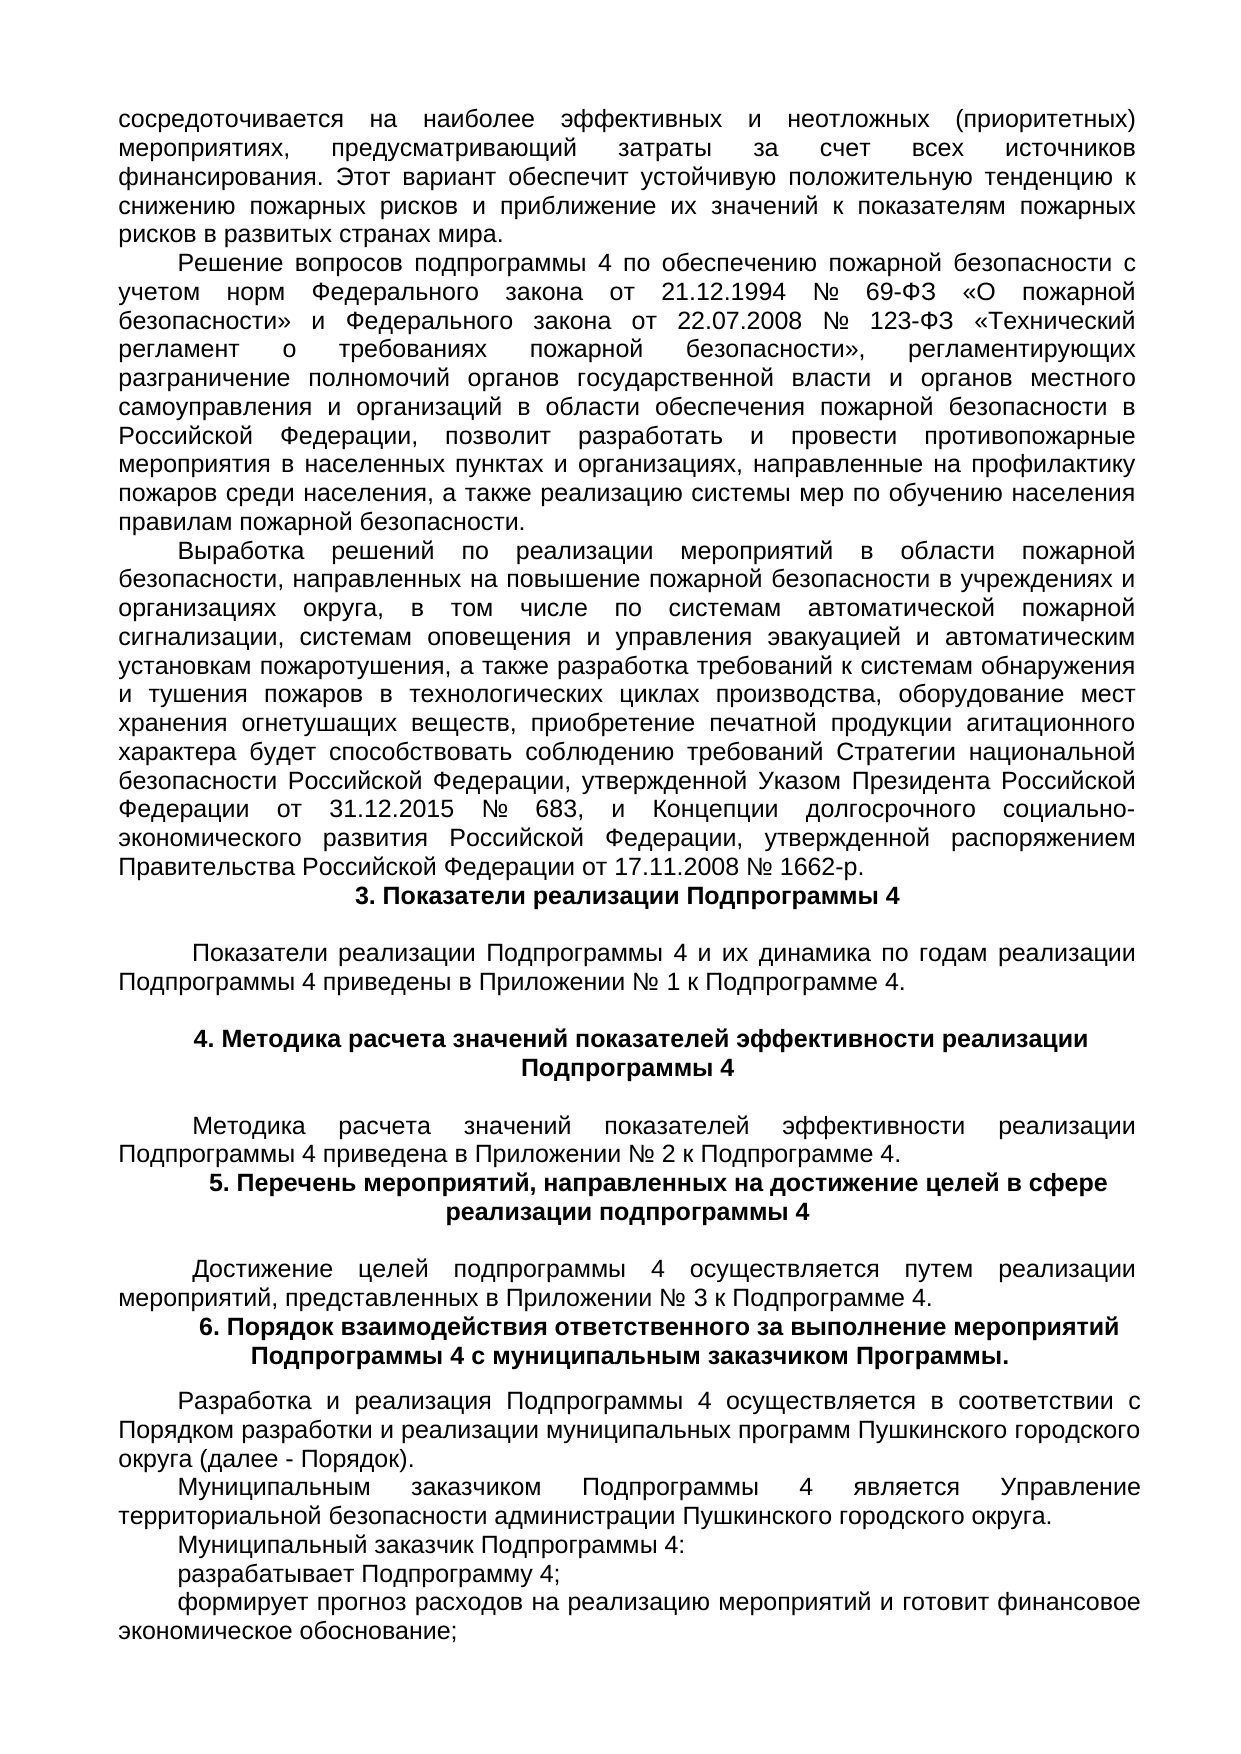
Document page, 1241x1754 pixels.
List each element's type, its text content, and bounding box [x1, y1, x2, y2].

text Показатели реализации Подпрограммы 4 и их динамика по годам реализации Подпрограммы 4 приведены в Приложении № 1 к Подпрограмме 4. [118, 938, 1137, 996]
text Муниципальный заказчик Подпрограммы 4: [118, 1530, 1142, 1559]
text 4. Методика расчета значений показателей эффективности реализации Подпрограммы 4 [118, 1024, 1137, 1082]
list 3. Показатели реализации Подпрограммы 4 [118, 881, 1137, 909]
text формирует прогноз расходов на реализацию мероприятий и готовит финансовое экономическое обоснование; [118, 1587, 1142, 1645]
text 5. Перечень мероприятий, направленных на достижение целей в сфере реализации подпрограммы 4 [118, 1168, 1137, 1226]
text Муниципальным заказчиком Подпрограммы 4 является Управление территориальной безопасности администрации Пушкинского городского округа. [118, 1472, 1142, 1530]
text Выработка решений по реализации мероприятий в области пожарной безопасности, направленных на повышение пожарной безопасности в учреждениях и организациях округа, в том числе по системам автоматической пожарной сигнализации, системам оповещения и управления эвакуацией и автоматическим установкам пожаротушения, а также разработка требований к системам обнаружения и тушения пожаров в технологических циклах производства, оборудование мест хранения огнетушащих веществ, приобретение печатной продукции агитационного характера будет способствовать соблюдению требований Стратегии национальной безопасности Российской Федерации, утвержденной Указом Президента Российской Федерации от 31.12.2015 № 683, и Концепции долгосрочного социально-экономического развития Российской Федерации, утвержденной распоряжением Правительства Российской Федерации от 17.11.2008 № 1662-р. [118, 536, 1137, 881]
text Методика расчета значений показателей эффективности реализации Подпрограммы 4 приведена в Приложении № 2 к Подпрограмме 4. [118, 1111, 1137, 1168]
text Достижение целей подпрограммы 4 осуществляется путем реализации мероприятий, представленных в Приложении № 3 к Подпрограмме 4. [118, 1254, 1137, 1312]
text Решение вопросов подпрограммы 4 по обеспечению пожарной безопасности с учетом норм Федерального закона от 21.12.1994 № 69-ФЗ «О пожарной безопасности» и Федерального закона от 22.07.2008 № 123-ФЗ «Технический регламент о требованиях пожарной безопасности», регламентирующих разграничение полномочий органов государственной власти и органов местного самоуправления и организаций в области обеспечения пожарной безопасности в Российской Федерации, позволит разработать и провести противопожарные мероприятия в населенных пунктах и организациях, направленные на профилактику пожаров среди населения, а также реализацию системы мер по обучению населения правилам пожарной безопасности. [118, 248, 1137, 536]
text Разработка и реализация Подпрограммы 4 осуществляется в соответствии с Порядком разработки и реализации муниципальных программ Пушкинского городского округа (далее - Порядок). [118, 1386, 1142, 1472]
text 6. Порядок взаимодействия ответственного за выполнение мероприятий Подпрограммы 4 c муниципальным заказчиком Программы. [118, 1312, 1142, 1369]
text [118, 104, 1137, 248]
text разрабатывает Подпрограмму 4; [118, 1559, 1142, 1587]
